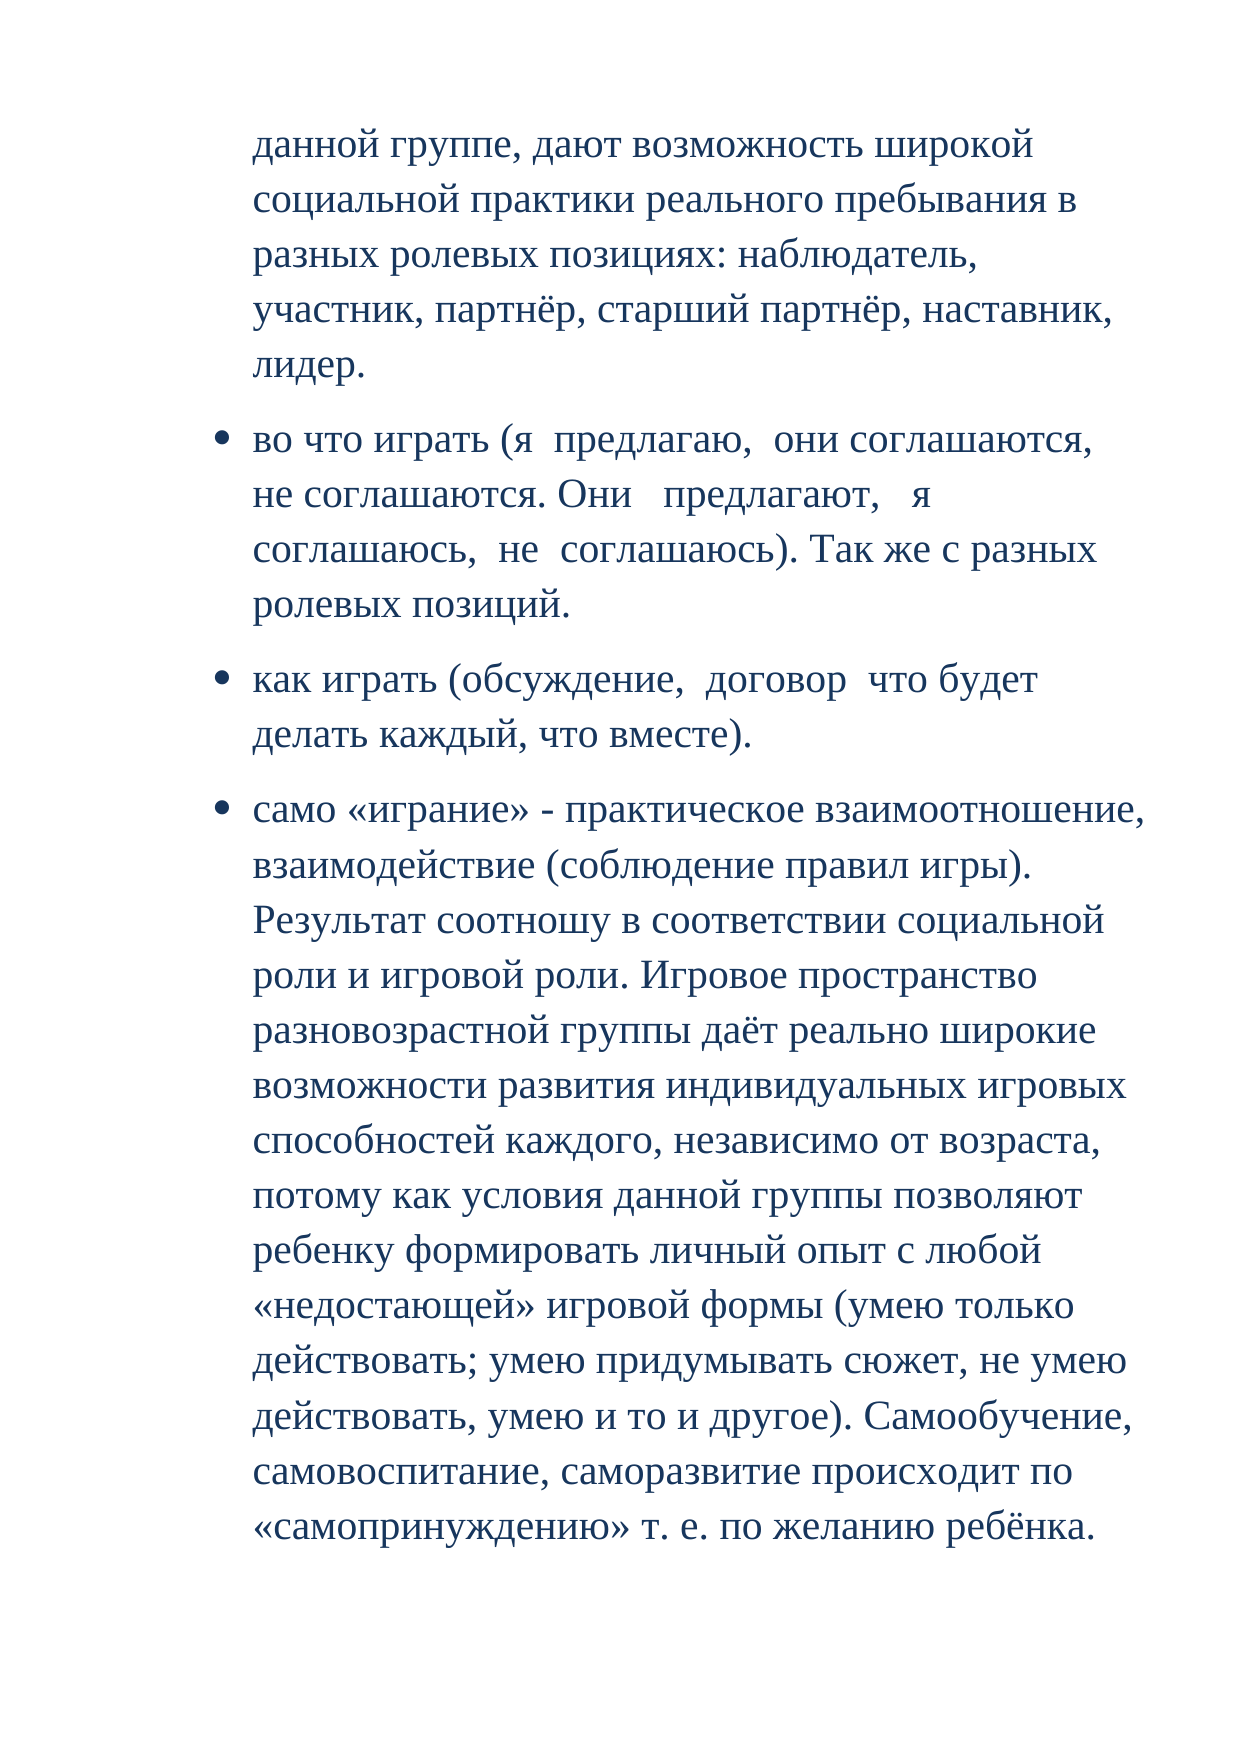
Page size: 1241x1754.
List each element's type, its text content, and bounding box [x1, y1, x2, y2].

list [215, 118, 1152, 386]
list во что играть (я предлагаю, они соглашаются, не соглашаются. Они предлагают, я соглашаюсь, не соглашаюсь). Так же с разных ролевых позиций. [215, 413, 1152, 627]
list само «играние» - практическое взаимоотношение, взаимодействие (соблюдение правил игры). Результат соотношу в соответствии социальной роли и игровой роли. Игровое пространство разновозрастной группы даёт реально широкие возможности развития индивидуальных игровых способностей каждого, независимо от возраста, потому как условия данной группы позволяют ребенку формировать личный опыт с любой «недостающей» игровой формы (умею только действовать; умею придумывать сюжет, не умею действовать, умею и то и другое). Самообучение, самовоспитание, саморазвитие происходит по «самопринуждению» т. е. по желанию ребёнка. [215, 784, 1152, 1548]
list как играть (обсуждение, договор что будет делать каждый, что вместе). [215, 654, 1152, 757]
